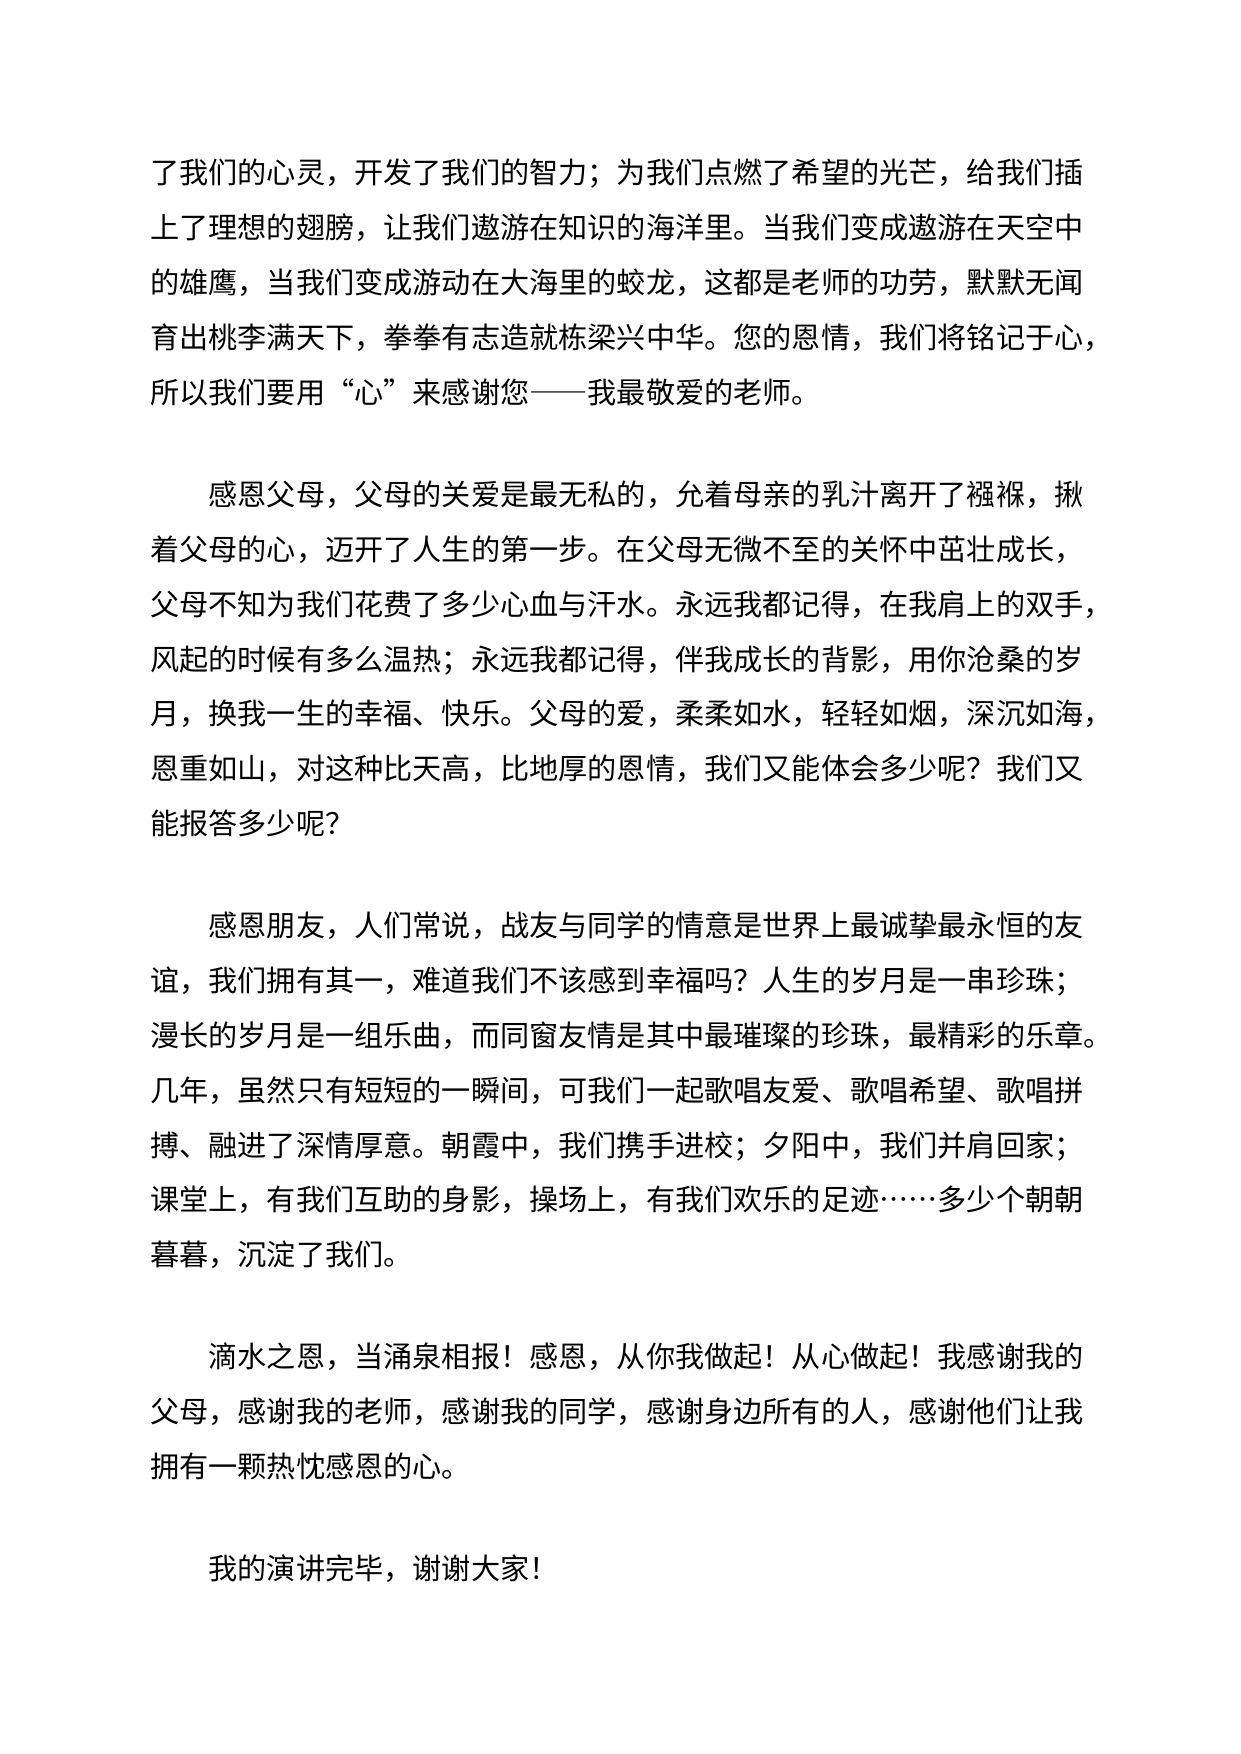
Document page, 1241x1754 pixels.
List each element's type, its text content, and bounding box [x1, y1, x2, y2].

text 滴水之恩，当涌泉相报！感恩，从你我做起！从心做起！我感谢我的父母，感谢我的老师，感谢我的同学，感谢身边所有的人，感谢他们让我拥有一颗热忱感恩的心。 [150, 1334, 1090, 1486]
text 感恩父母，父母的关爱是最无私的，允着母亲的乳汁离开了襁褓，揪着父母的心，迈开了人生的第一步。在父母无微不至的关怀中茁壮成长，父母不知为我们花费了多少心血与汗水。永远我都记得，在我肩上的双手，风起的时候有多么温热；永远我都记得，伴我成长的背影，用你沧桑的岁月，换我一生的幸福、快乐。父母的爱，柔柔如水，轻轻如烟，深沉如海，恩重如山，对这种比天高，比地厚的恩情，我们又能体会多少呢？我们又能报答多少呢？ [150, 471, 1090, 843]
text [150, 150, 1090, 412]
text 我的演讲完毕，谢谢大家！ [150, 1545, 1090, 1587]
text 感恩朋友，人们常说，战友与同学的情意是世界上最诚挚最永恒的友谊，我们拥有其一，难道我们不该感到幸福吗？人生的岁月是一串珍珠；漫长的岁月是一组乐曲，而同窗友情是其中最璀璨的珍珠，最精彩的乐章。几年，虽然只有短短的一瞬间，可我们一起歌唱友爱、歌唱希望、歌唱拼搏、融进了深情厚意。朝霞中，我们携手进校；夕阳中，我们并肩回家；课堂上，有我们互助的身影，操场上，有我们欢乐的足迹……多少个朝朝暮暮，沉淀了我们。 [150, 902, 1090, 1274]
